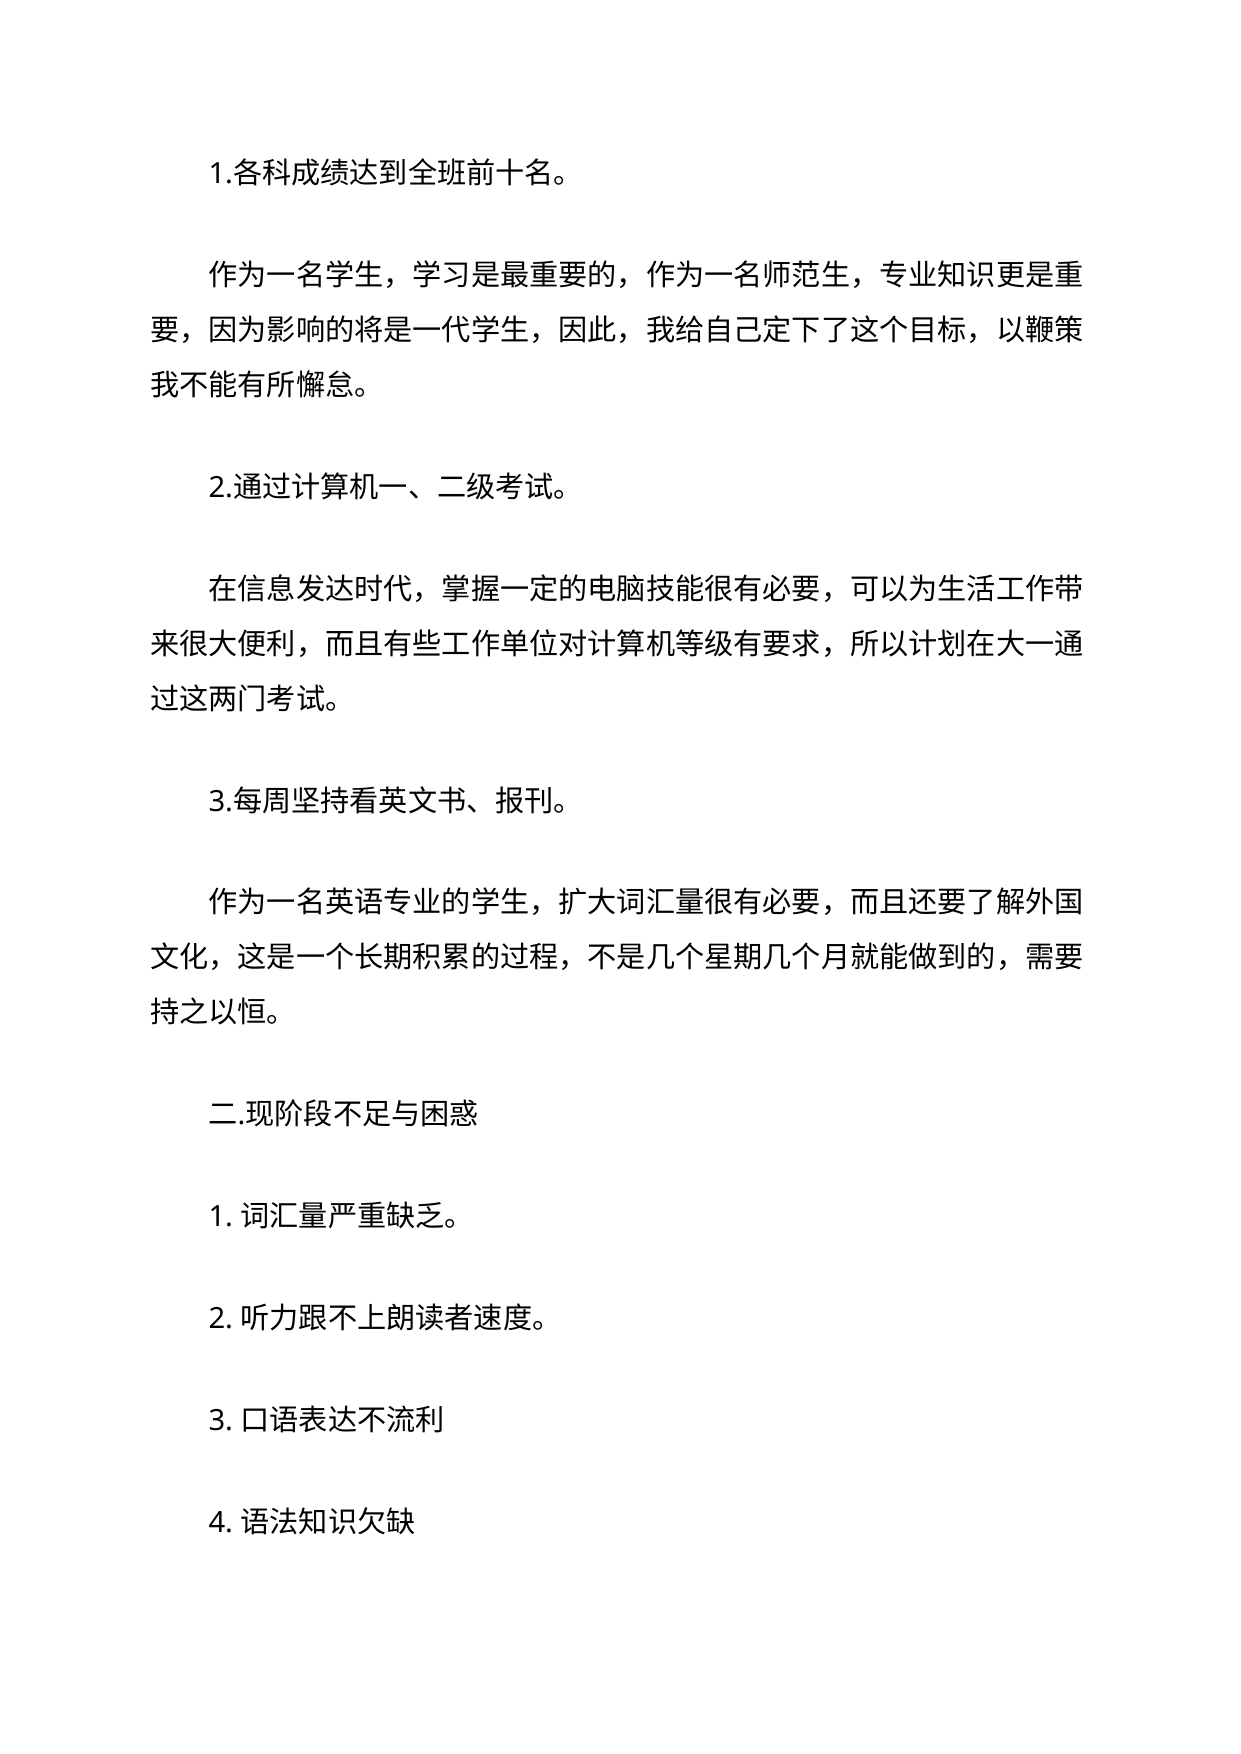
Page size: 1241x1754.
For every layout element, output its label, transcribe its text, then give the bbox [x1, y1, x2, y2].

text 在信息发达时代，掌握一定的电脑技能很有必要，可以为生活工作带来很大便利，而且有些工作单位对计算机等级有要求，所以计划在大一通过这两门考试。 [150, 566, 1090, 718]
text 作为一名学生，学习是最重要的，作为一名师范生，专业知识更是重要，因为影响的将是一代学生，因此，我给自己定下了这个目标，以鞭策我不能有所懈怠。 [150, 252, 1090, 404]
text 1.各科成绩达到全班前十名。 [150, 150, 1090, 192]
text 3.每周坚持看英文书、报刊。 [150, 777, 1090, 819]
text 1. 词汇量严重缺乏。 [150, 1193, 1090, 1235]
text 2.通过计算机一、二级考试。 [150, 463, 1090, 506]
text 3. 口语表达不流利 [150, 1397, 1090, 1439]
text 2. 听力跟不上朗读者速度。 [150, 1294, 1090, 1337]
text 作为一名英语专业的学生，扩大词汇量很有必要，而且还要了解外国文化，这是一个长期积累的过程，不是几个星期几个月就能做到的，需要持之以恒。 [150, 879, 1090, 1031]
text 二.现阶段不足与困惑 [150, 1091, 1090, 1133]
text 4. 语法知识欠缺 [150, 1498, 1090, 1541]
